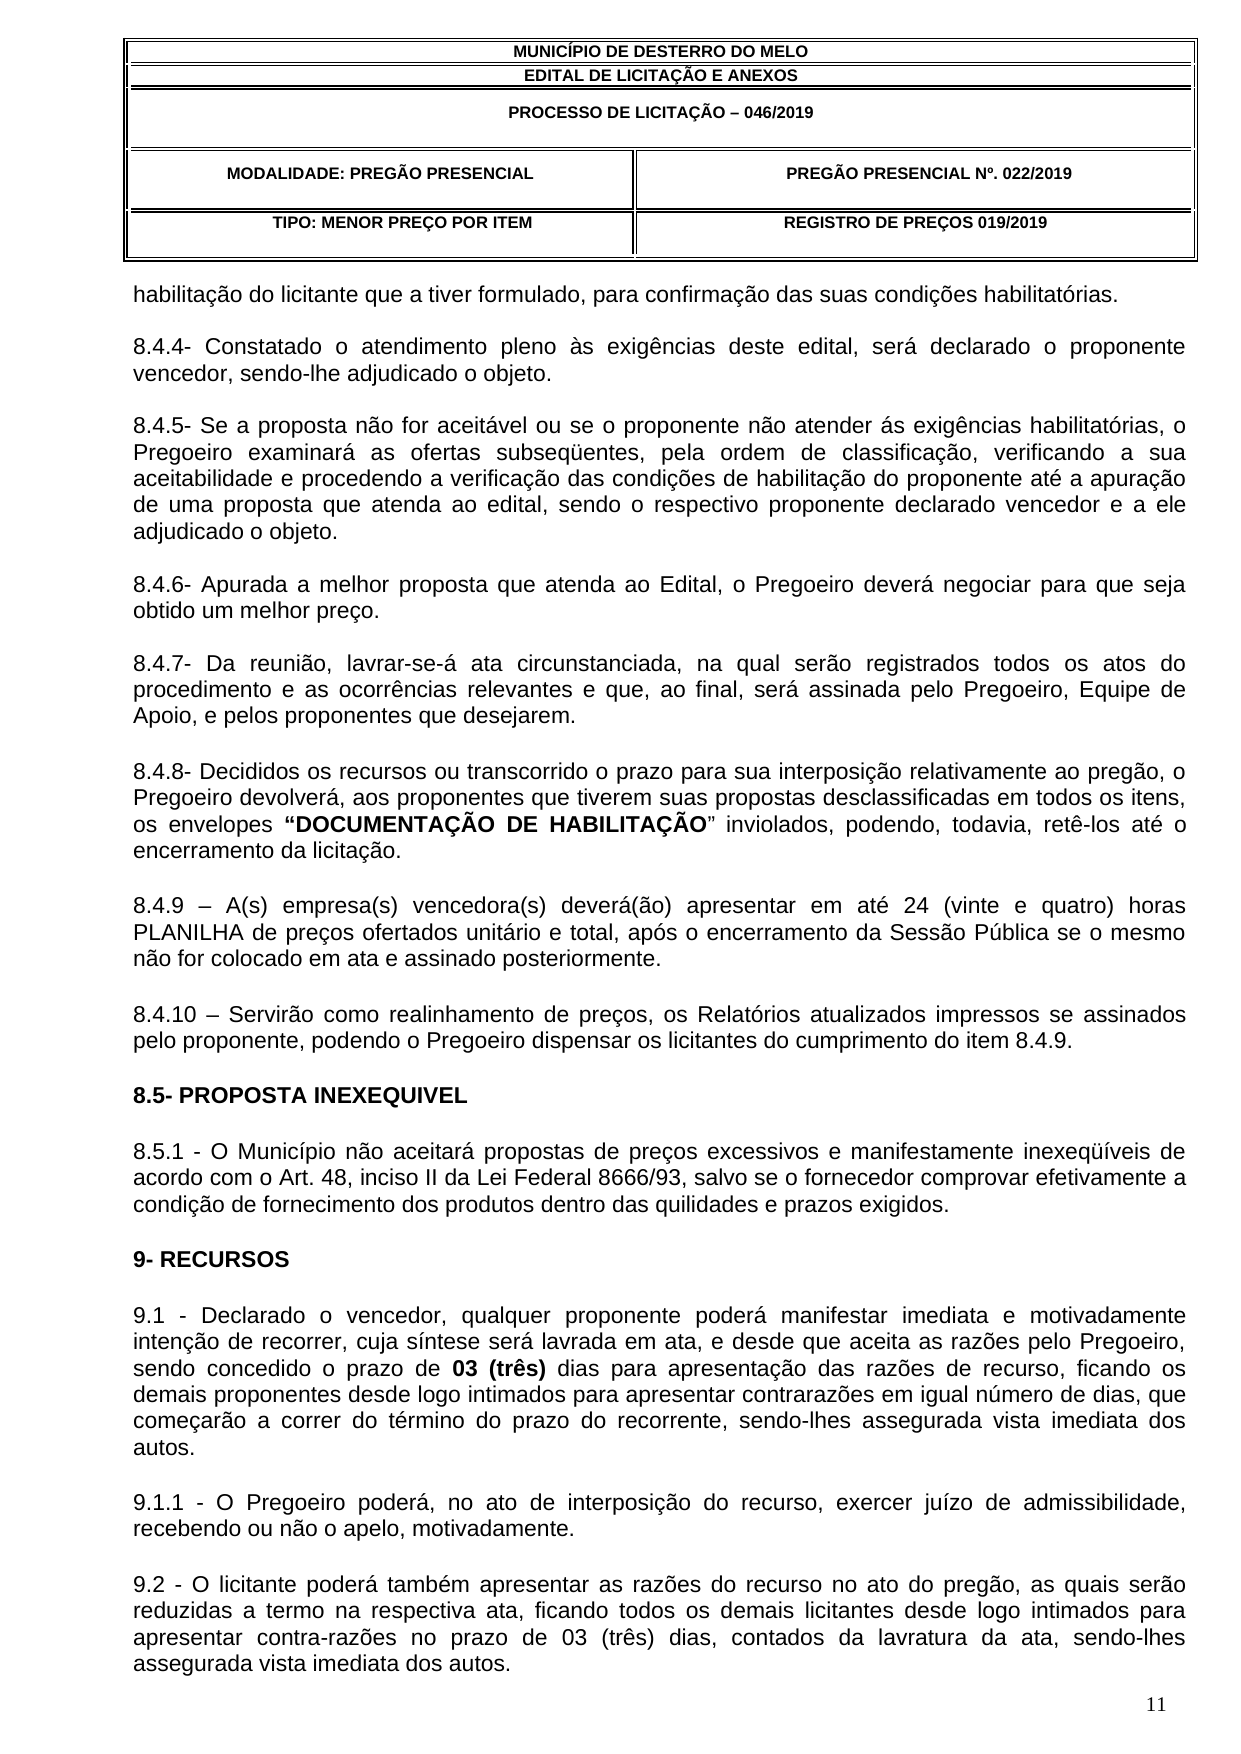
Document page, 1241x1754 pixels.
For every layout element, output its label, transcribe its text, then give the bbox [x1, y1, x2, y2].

text 9.1.1 - O Pregoeiro poderá, no ato de interposição do recurso, exercer juízo de admissibilidade, recebendo ou não o apelo, motivadamente. [133, 1489, 1187, 1542]
text 8.4.7- Da reunião, lavrar-se-á ata circunstanciada, na qual serão registrados todos os atos do procedimento e as ocorrências relevantes e que, ao final, será assinada pelo Pregoeiro, Equipe de Apoio, e pelos proponentes que desejarem. [133, 649, 1187, 729]
text 8.4.9 – A(s) empresa(s) vencedora(s) deverá(ão) apresentar em até 24 (vinte e quatro) horas PLANILHA de preços ofertados unitário e total, após o encerramento da Sessão Pública se o mesmo não for colocado em ata e assinado posteriormente. [133, 892, 1187, 971]
text 8.4.8- Decididos os recursos ou transcorrido o prazo para sua interposição relativamente ao pregão, o Pregoeiro devolverá, aos proponentes que tiverem suas propostas desclassificadas em todos os itens, os envelopes “DOCUMENTAÇÃO DE HABILITAÇÃO” inviolados, podendo, todavia, retê-los até o encerramento da licitação. [133, 758, 1187, 863]
text 8.5.1 - O Município não aceitará propostas de preços excessivos e manifestamente inexeqüíveis de acordo com o Art. 48, inciso II da Lei Federal 8666/93, salvo se o fornecedor comprovar efetivamente a condição de fornecimento dos produtos dentro das quilidades e prazos exigidos. [133, 1138, 1187, 1217]
text 8.4.5- Se a proposta não for aceitável ou se o proponente não atender ás exigências habilitatórias, o Pregoeiro examinará as ofertas subseqüentes, pela ordem de classificação, verificando a sua aceitabilidade e procedendo a verificação das condições de habilitação do proponente até a apuração de uma proposta que atenda ao edital, sendo o respectivo proponente declarado vencedor e a ele adjudicado o objeto. [133, 412, 1187, 544]
text 9.2 - O licitante poderá também apresentar as razões do recurso no ato do pregão, as quais serão reduzidas a termo na respectiva ata, ficando todos os demais licitantes desde logo intimados para apresentar contra-razões no prazo de 03 (três) dias, contados da lavratura da ata, sendo-lhes assegurada vista imediata dos autos. [133, 1571, 1187, 1676]
text 8.5- PROPOSTA INEXEQUIVEL [133, 1082, 1187, 1109]
text 8.4.4- Constatado o atendimento pleno às exigências deste edital, será declarado o proponente vencedor, sendo-lhe adjudicado o objeto. [133, 333, 1187, 386]
text 9- RECURSOS [133, 1246, 1187, 1273]
text 9.1 - Declarado o vencedor, qualquer proponente poderá manifestar imediata e motivadamente intenção de recorrer, cuja síntese será lavrada em ata, e desde que aceita as razões pelo Pregoeiro, sendo concedido o prazo de 03 (três) dias para apresentação das razões de recurso, ficando os demais proponentes desde logo intimados para apresentar contrarazões em igual número de dias, que começarão a correr do término do prazo do recorrente, sendo-lhes assegurada vista imediata dos autos. [133, 1302, 1187, 1460]
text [133, 281, 1187, 307]
text 8.4.6- Apurada a melhor proposta que atenda ao Edital, o Pregoeiro deverá negociar para que seja obtido um melhor preço. [133, 571, 1187, 623]
text 8.4.10 – Servirão como realinhamento de preços, os Relatórios atualizados impressos se assinados pelo proponente, podendo o Pregoeiro dispensar os licitantes do cumprimento do item 8.4.9. [133, 1001, 1187, 1053]
